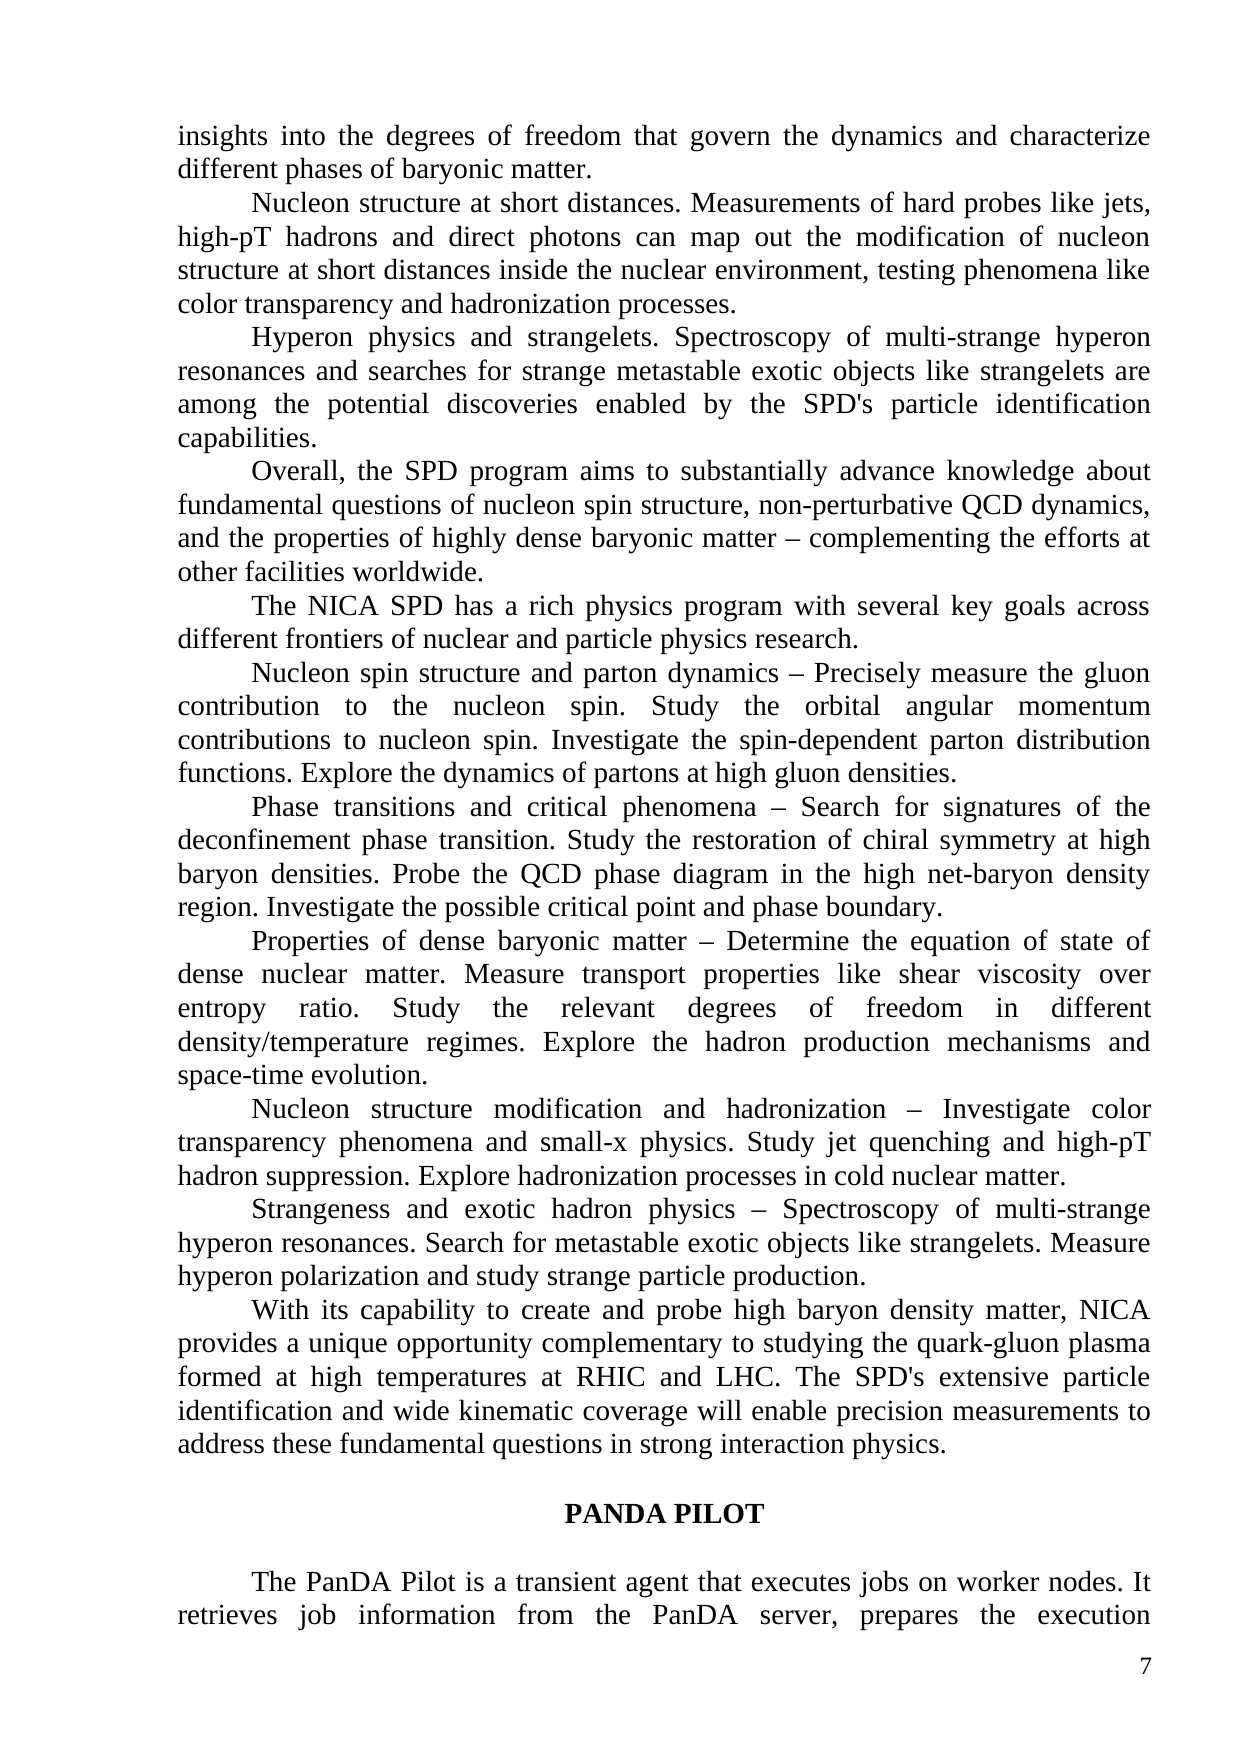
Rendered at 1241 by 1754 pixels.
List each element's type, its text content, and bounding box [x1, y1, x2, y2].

text PANDA PILOT [177, 1497, 1152, 1530]
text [177, 1564, 1152, 1631]
text Nucleon structure at short distances. Measurements of hard probes like jets, high-pT hadrons and direct photons can map out the modification of nucleon structure at short distances inside the nuclear environment, testing phenomena like color transparency and hadronization processes. [177, 185, 1152, 319]
text Properties of dense baryonic matter – Determine the equation of state of dense nuclear matter. Measure transport properties like shear viscosity over entropy ratio. Study the relevant degrees of freedom in different density/temperature regimes. Explore the hadron production mechanisms and space-time evolution. [177, 923, 1152, 1091]
text Overall, the SPD program aims to substantially advance knowledge about fundamental questions of nucleon spin structure, non-perturbative QCD dynamics, and the properties of highly dense baryonic matter – complementing the efforts at other facilities worldwide. [177, 453, 1152, 588]
text Nucleon structure modification and hadronization – Investigate color transparency phenomena and small-x physics. Study jet quenching and high-pT hadron suppression. Explore hadronization processes in cold nuclear matter. [177, 1091, 1152, 1191]
text The NICA SPD has a rich physics program with several key goals across different frontiers of nuclear and particle physics research. [177, 588, 1152, 655]
text Hyperon physics and strangelets. Spectroscopy of multi-strange hyperon resonances and searches for strange metastable exotic objects like strangelets are among the potential discoveries enabled by the SPD's particle identification capabilities. [177, 319, 1152, 453]
text Phase transitions and critical phenomena – Search for signatures of the deconfinement phase transition. Study the restoration of chiral symmetry at high baryon densities. Probe the QCD phase diagram in the high net-baryon density region. Investigate the possible critical point and phase boundary. [177, 789, 1152, 923]
text Strangeness and exotic hadron physics – Spectroscopy of multi-strange hyperon resonances. Search for metastable exotic objects like strangelets. Measure hyperon polarization and study strange particle production. [177, 1191, 1152, 1292]
text Nucleon spin structure and parton dynamics – Precisely measure the gluon contribution to the nucleon spin. Study the orbital angular momentum contributions to nucleon spin. Investigate the spin-dependent parton distribution functions. Explore the dynamics of partons at high gluon densities. [177, 655, 1152, 789]
text With its capability to create and probe high baryon density matter, NICA provides a unique opportunity complementary to studying the quark-gluon plasma formed at high temperatures at RHIC and LHC. The SPD's extensive particle identification and wide kinematic coverage will enable precision measurements to address these fundamental questions in strong interaction physics. [177, 1292, 1152, 1460]
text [177, 118, 1152, 185]
